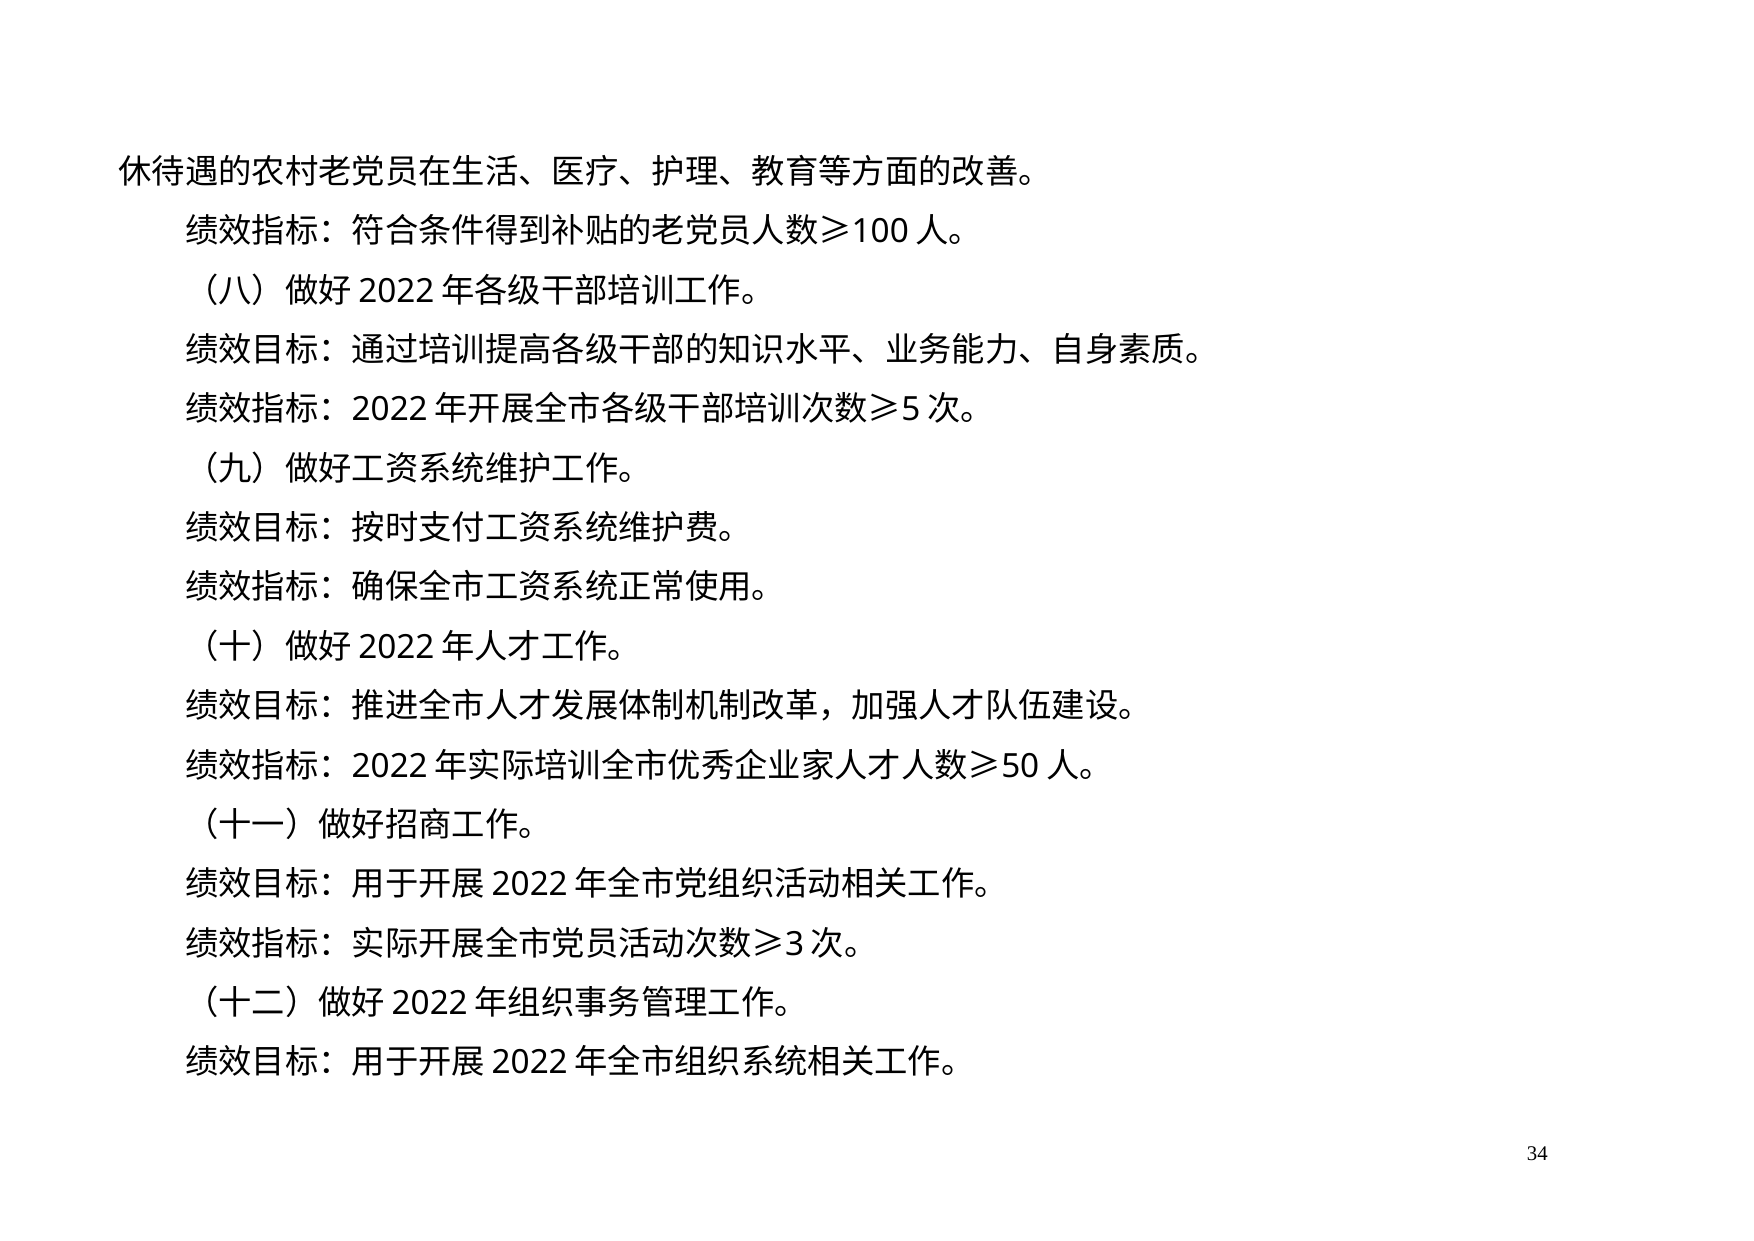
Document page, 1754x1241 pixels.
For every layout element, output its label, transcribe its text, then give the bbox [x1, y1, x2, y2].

text 绩效目标：用于开展2022年全市党组织活动相关工作。 [118, 848, 1547, 908]
text 绩效指标：符合条件得到补贴的老党员人数≥100人。 [118, 195, 1547, 254]
text 绩效指标：实际开展全市党员活动次数≥3次。 [118, 908, 1547, 967]
text （九）做好工资系统维护工作。 [118, 433, 1547, 492]
text 绩效指标：确保全市工资系统正常使用。 [118, 551, 1547, 611]
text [118, 136, 1547, 195]
text 绩效目标：用于开展2022年全市组织系统相关工作。 [118, 1026, 1547, 1086]
text 绩效目标：通过培训提高各级干部的知识水平、业务能力、自身素质。 [118, 314, 1547, 373]
text （十一）做好招商工作。 [118, 789, 1547, 848]
text 绩效目标：推进全市人才发展体制机制改革，加强人才队伍建设。 [118, 670, 1547, 729]
text 绩效指标：2022年开展全市各级干部培训次数≥5次。 [118, 373, 1547, 433]
text 绩效指标：2022年实际培训全市优秀企业家人才人数≥50人。 [118, 729, 1547, 789]
text 绩效目标：按时支付工资系统维护费。 [118, 492, 1547, 551]
text （八）做好2022年各级干部培训工作。 [118, 254, 1547, 314]
text （十二）做好2022年组织事务管理工作。 [118, 967, 1547, 1026]
text （十）做好2022年人才工作。 [118, 611, 1547, 670]
